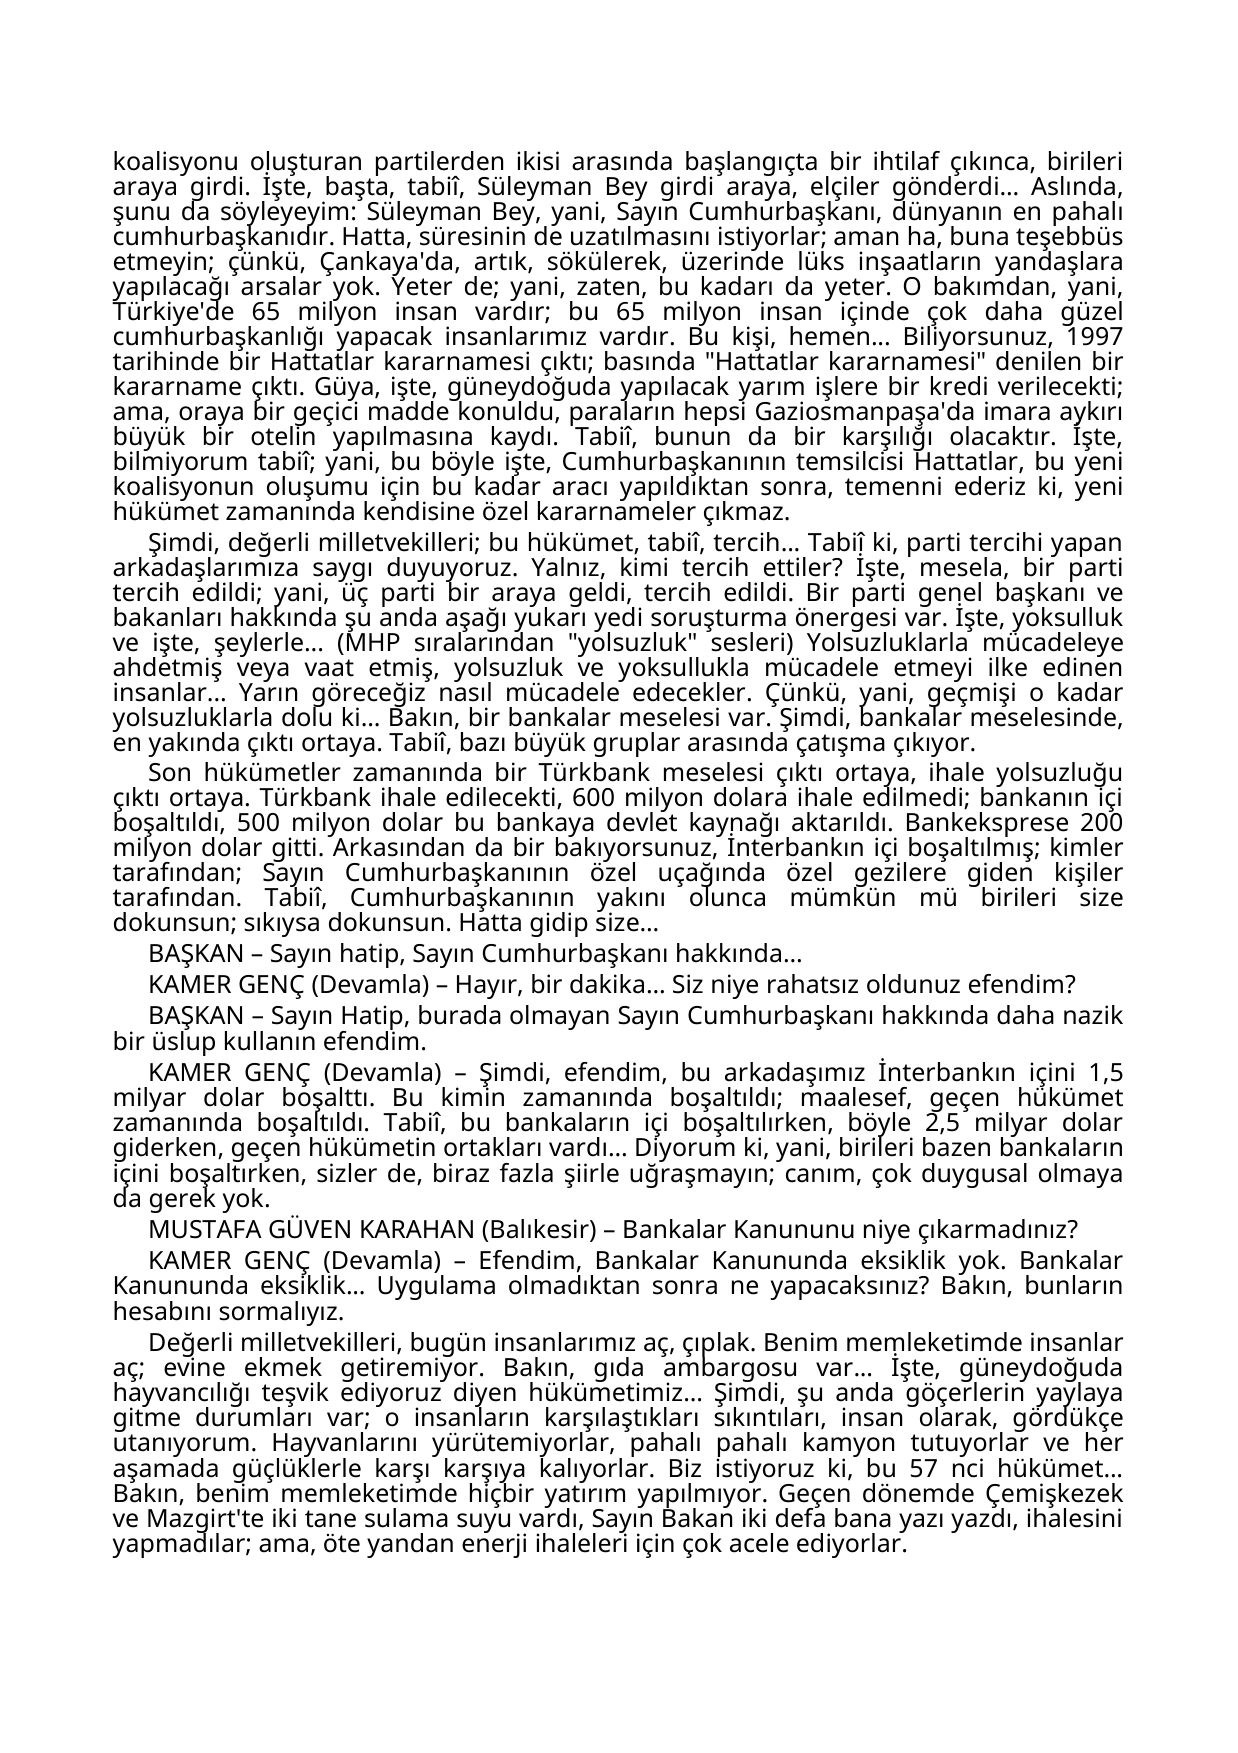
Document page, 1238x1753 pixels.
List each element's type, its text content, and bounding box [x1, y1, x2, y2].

text KAMER GENÇ (Devamla) – Hayır, bir dakika... Siz niye rahatsız oldunuz efendim? [112, 974, 1125, 999]
text BAŞKAN – Sayın hatip, Sayın Cumhurbaşkanı hakkında... [112, 943, 1125, 968]
text KAMER GENÇ (Devamla) – Şimdi, efendim, bu arkadaşımız İnterbankın içini 1,5 milyar dolar boşalttı. Bu kimin zamanında boşaltıldı; maalesef, geçen hükümet zamanında boşaltıldı. Tabiî, bu bankaların içi boşaltılırken, böyle 2,5 milyar dolar giderken, geçen hükümetin ortakları vardı... Diyorum ki, yani, birileri bazen bankaların içini boşaltırken, sizler de, biraz fazla şiirle uğraşmayın; canım, çok duygusal olmaya da gerek yok. [112, 1061, 1125, 1212]
text MUSTAFA GÜVEN KARAHAN (Balıkesir) – Bankalar Kanununu niye çıkarmadınız? [112, 1218, 1125, 1243]
text BAŞKAN – Sayın Hatip, burada olmayan Sayın Cumhurbaşkanı hakkında daha nazik bir üslup kullanın efendim. [112, 1005, 1125, 1055]
text Şimdi, değerli milletvekilleri; bu hükümet, tabiî, tercih... Tabiî ki, parti tercihi yapan arkadaşlarımıza saygı duyuyoruz. Yalnız, kimi tercih ettiler? İşte, mesela, bir parti tercih edildi; yani, üç parti bir araya geldi, tercih edildi. Bir parti genel başkanı ve bakanları hakkında şu anda aşağı yukarı yedi soruşturma önergesi var. İşte, yoksulluk ve işte, şeylerle... (MHP sıralarından "yolsuzluk" sesleri) Yolsuzluklarla mücadeleye ahdetmiş veya vaat etmiş, yolsuzluk ve yoksullukla mücadele etmeyi ilke edinen insanlar... Yarın göreceğiz nasıl mücadele edecekler. Çünkü, yani, geçmişi o kadar yolsuzluklarla dolu ki... Bakın, bir bankalar meselesi var. Şimdi, bankalar meselesinde, en yakında çıktı ortaya. Tabiî, bazı büyük gruplar arasında çatışma çıkıyor. [112, 531, 1125, 756]
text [112, 150, 1125, 525]
text Değerli milletvekilleri, bugün insanlarımız aç, çıplak. Benim memleketimde insanlar aç; evine ekmek getiremiyor. Bakın, gıda ambargosu var... İşte, güneydoğuda hayvancılığı teşvik ediyoruz diyen hükümetimiz... Şimdi, şu anda göçerlerin yaylaya gitme durumları var; o insanların karşılaştıkları sıkıntıları, insan olarak, gördükçe utanıyorum. Hayvanlarını yürütemiyorlar, pahalı pahalı kamyon tutuyorlar ve her aşamada güçlüklerle karşı karşıya kalıyorlar. Biz istiyoruz ki, bu 57 nci hükümet... Bakın, benim memleketimde hiçbir yatırım yapılmıyor. Geçen dönemde Çemişkezek ve Mazgirt'te iki tane sulama suyu vardı, Sayın Bakan iki defa bana yazı yazdı, ihalesini yapmadılar; ama, öte yandan enerji ihaleleri için çok acele ediyorlar. [112, 1331, 1125, 1558]
text KAMER GENÇ (Devamla) – Efendim, Bankalar Kanununda eksiklik yok. Bankalar Kanununda eksiklik... Uygulama olmadıktan sonra ne yapacaksınız? Bakın, bunların hesabını sormalıyız. [112, 1249, 1125, 1325]
text Son hükümetler zamanında bir Türkbank meselesi çıktı ortaya, ihale yolsuzluğu çıktı ortaya. Türkbank ihale edilecekti, 600 milyon dolara ihale edilmedi; bankanın içi boşaltıldı, 500 milyon dolar bu bankaya devlet kaynağı aktarıldı. Bankeksprese 200 milyon dolar gitti. Arkasından da bir bakıyorsunuz, İnterbankın içi boşaltılmış; kimler tarafından; Sayın Cumhurbaşkanının özel uçağında özel gezilere giden kişiler tarafından. Tabiî, Cumhurbaşkanının yakını olunca mümkün mü birileri size dokunsun; sıkıysa dokunsun. Hatta gidip size... [112, 762, 1125, 937]
